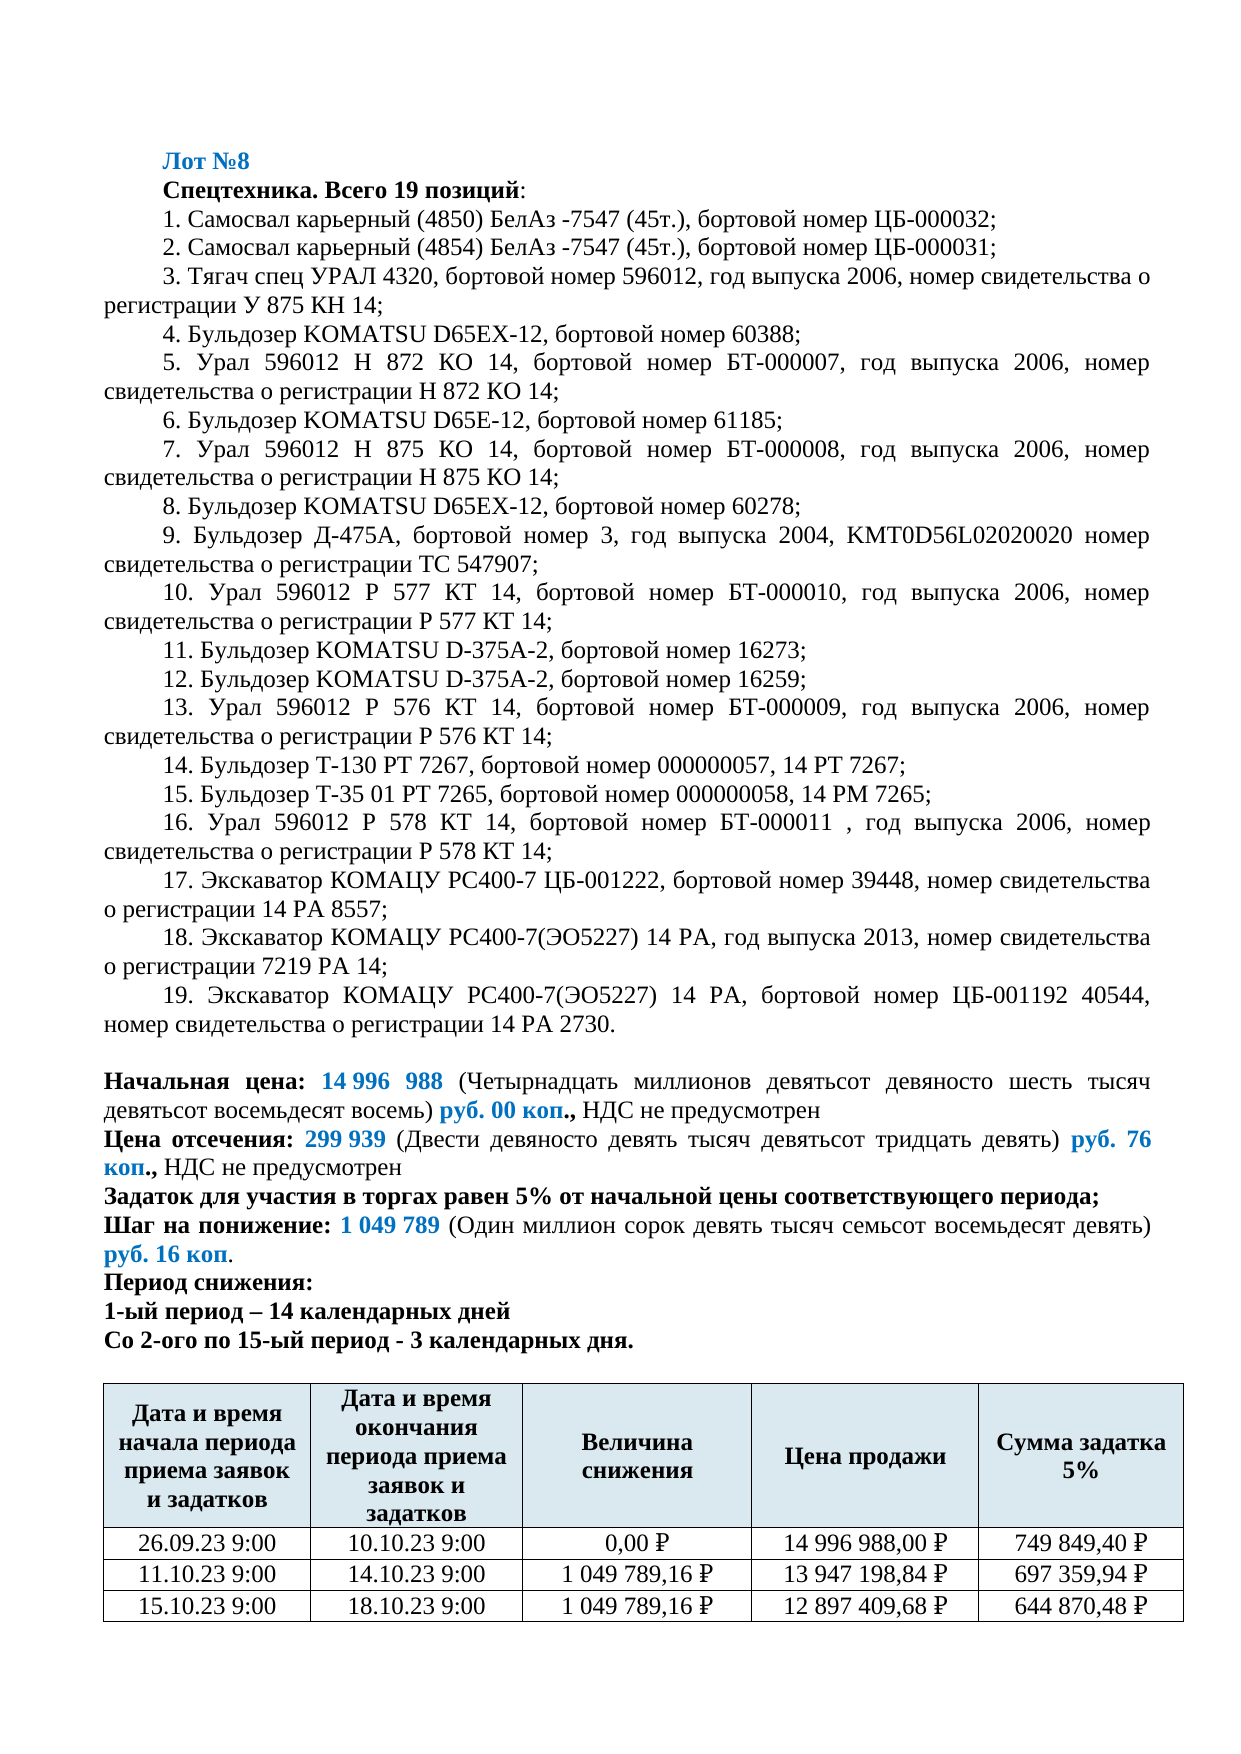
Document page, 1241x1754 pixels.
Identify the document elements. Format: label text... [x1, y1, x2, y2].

text 2. Самосвал карьерный (4854) БелАз -7547 (45т.), бортовой номер ЦБ-000031; [103, 232, 1152, 261]
text 19. Экскаватор КОМАЦУ РС400-7(ЭО5227) 14 РА, бортовой номер ЦБ-001192 40544, номер свидетельства о регистрации 14 РА 2730. [103, 980, 1152, 1037]
text 15. Бульдозер Т-35 01 РТ 7265, бортовой номер 000000058, 14 РМ 7265; [103, 779, 1152, 807]
text 1-ый период – 14 календарных дней [103, 1296, 1152, 1325]
table_cell 14 996 988,00 ₽ [752, 1528, 978, 1558]
text 9. Бульдозер Д-475А, бортовой номер 3, год выпуска 2004, KMT0D56L02020020 номер свидетельства о регистрации ТС 547907; [103, 520, 1152, 577]
table_cell 14.10.23 9:00 [311, 1560, 522, 1590]
text 18. Экскаватор КОМАЦУ РС400-7(ЭО5227) 14 РА, год выпуска 2013, номер свидетельства о регистрации 7219 РА 14; [103, 922, 1152, 980]
table_cell 1 049 789,16 ₽ [523, 1591, 751, 1621]
table_header Величина снижения [523, 1384, 751, 1527]
text 12. Бульдозер KOMATSU D-375А-2, бортовой номер 16259; [103, 664, 1152, 692]
table_cell 18.10.23 9:00 [311, 1591, 522, 1621]
text 1. Самосвал карьерный (4850) БелАз -7547 (45т.), бортовой номер ЦБ-000032; [103, 204, 1152, 232]
text Спецтехника. Всего 19 позиций: [103, 175, 1152, 204]
text 17. Экскаватор КОМАЦУ РС400-7 ЦБ-001222, бортовой номер 39448, номер свидетельства о регистрации 14 РА 8557; [103, 865, 1152, 922]
text Цена отсечения: 299 939 (Двести девяносто девять тысяч девятьсот тридцать девять) руб. 76 коп., НДС не предусмотрен [103, 1124, 1152, 1181]
table_cell 13 947 198,84 ₽ [752, 1560, 978, 1590]
text 3. Тягач спец УРАЛ 4320, бортовой номер 596012, год выпуска 2006, номер свидетельства о регистрации У 875 КН 14; [103, 261, 1152, 319]
text Со 2-ого по 15-ый период - 3 календарных дня. [103, 1325, 1152, 1354]
text 16. Урал 596012 Р 578 КТ 14, бортовой номер БТ-000011 , год выпуска 2006, номер свидетельства о регистрации Р 578 КТ 14; [103, 807, 1152, 865]
table_cell 10.10.23 9:00 [311, 1528, 522, 1558]
text 4. Бульдозер KOMATSU D65ЕХ-12, бортовой номер 60388; [103, 319, 1152, 347]
table_header Дата и время окончания периода приема заявок и задатков [311, 1384, 522, 1527]
text Период снижения: [103, 1267, 1152, 1296]
table_cell 697 359,94 ₽ [979, 1560, 1183, 1590]
table_cell 12 897 409,68 ₽ [752, 1591, 978, 1621]
text Лот №8 [103, 146, 1152, 175]
table_header Сумма задатка 5% [979, 1384, 1183, 1527]
text Начальная цена: 14 996 988 (Четырнадцать миллионов девятьсот девяносто шесть тысяч девятьсот восемьдесят восемь) руб. 00 коп., НДС не предусмотрен [103, 1066, 1152, 1124]
table_cell 1 049 789,16 ₽ [523, 1560, 751, 1590]
text 8. Бульдозер KOMATSU D65ЕХ-12, бортовой номер 60278; [103, 491, 1152, 520]
table_cell 11.10.23 9:00 [104, 1560, 310, 1590]
text 6. Бульдозер KOMATSU D65E-12, бортовой номер 61185; [103, 405, 1152, 434]
table_cell 26.09.23 9:00 [104, 1528, 310, 1558]
table_cell 749 849,40 ₽ [979, 1528, 1183, 1558]
text 10. Урал 596012 Р 577 КТ 14, бортовой номер БТ-000010, год выпуска 2006, номер свидетельства о регистрации Р 577 КТ 14; [103, 577, 1152, 635]
text 5. Урал 596012 Н 872 КО 14, бортовой номер БТ-000007, год выпуска 2006, номер свидетельства о регистрации Н 872 КО 14; [103, 347, 1152, 405]
table_cell 15.10.23 9:00 [104, 1591, 310, 1621]
text 7. Урал 596012 Н 875 КО 14, бортовой номер БТ-000008, год выпуска 2006, номер свидетельства о регистрации Н 875 КО 14; [103, 434, 1152, 491]
text Задаток для участия в торгах равен 5% от начальной цены соответствующего периода; [103, 1181, 1152, 1210]
text Шаг на понижение: 1 049 789 (Один миллион сорок девять тысяч семьсот восемьдесят девять) руб. 16 коп. [103, 1210, 1152, 1267]
text 14. Бульдозер Т-130 РТ 7267, бортовой номер 000000057, 14 РТ 7267; [103, 750, 1152, 779]
text 11. Бульдозер KOMATSU D-375А-2, бортовой номер 16273; [103, 635, 1152, 664]
table_cell 0,00 ₽ [523, 1528, 751, 1558]
table_header Цена продажи [752, 1384, 978, 1527]
table_cell 644 870,48 ₽ [979, 1591, 1183, 1621]
table_header Дата и время начала периода приема заявок и задатков [104, 1384, 310, 1527]
text 13. Урал 596012 Р 576 КТ 14, бортовой номер БТ-000009, год выпуска 2006, номер свидетельства о регистрации Р 576 КТ 14; [103, 692, 1152, 750]
